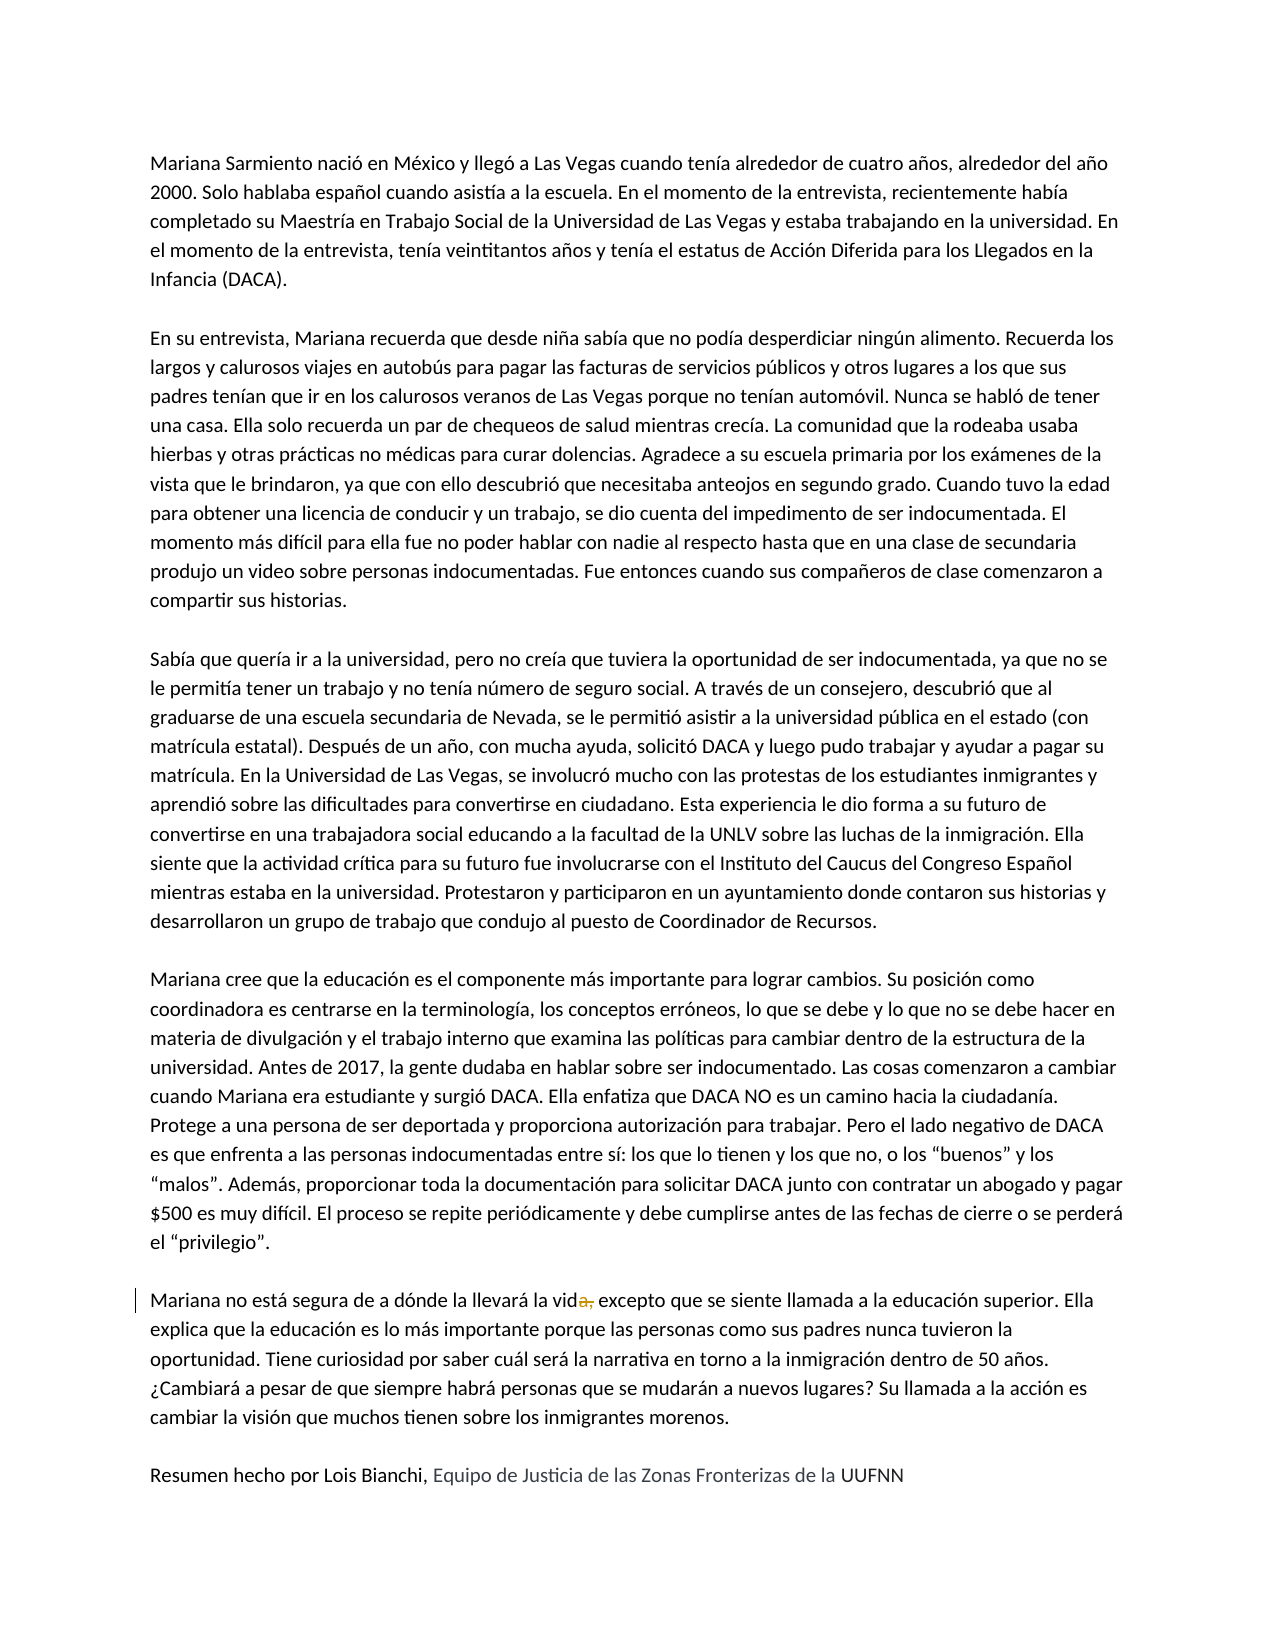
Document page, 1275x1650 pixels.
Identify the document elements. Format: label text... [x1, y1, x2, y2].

text Resumen hecho por Lois Bianchi, Equipo de Justicia de las Zonas Fronterizas de la UUFNN [150, 1462, 1125, 1488]
text Mariana cree que la educación es el componente más importante para lograr cambios. Su posición como coordinadora es centrarse en la terminología, los conceptos erróneos, lo que se debe y lo que no se debe hacer en materia de divulgación y el trabajo interno que examina las políticas para cambiar dentro de la estructura de la universidad. Antes de 2017, la gente dudaba en hablar sobre ser indocumentado. Las cosas comenzaron a cambiar cuando Mariana era estudiante y surgió DACA. Ella enfatiza que DACA NO es un camino hacia la ciudadanía. Protege a una persona de ser deportada y proporciona autorización para trabajar. Pero el lado negativo de DACA es que enfrenta a las personas indocumentadas entre sí: los que lo tienen y los que no, o los “buenos” y los “malos”. Además, proporcionar toda la documentación para solicitar DACA junto con contratar un abogado y pagar $500 es muy difícil. El proceso se repite periódicamente y debe cumplirse antes de las fechas de cierre o se perderá el “privilegio”. [150, 967, 1125, 1254]
text Mariana Sarmiento nació en México y llegó a Las Vegas cuando tenía alrededor de cuatro años, alrededor del año 2000. Solo hablaba español cuando asistía a la escuela. En el momento de la entrevista, recientemente había completado su Maestría en Trabajo Social de la Universidad de Las Vegas y estaba trabajando en la universidad. En el momento de la entrevista, tenía veintitantos años y tenía el estatus de Acción Diferida para los Llegados en la Infancia (DACA). [150, 150, 1125, 292]
text Mariana no está segura de a dónde la llevará la vid excepto que se siente llamada a la educación superior. Ella explica que la educación es lo más importante porque las personas como sus padres nunca tuvieron la oportunidad. Tiene curiosidad por saber cuál será la narrativa en torno a la inmigración dentro de 50 años. ¿Cambiará a pesar de que siempre habrá personas que se mudarán a nuevos lugares? Su llamada a la acción es cambiar la visión que muchos tienen sobre los inmigrantes morenos. [150, 1287, 1125, 1429]
text Sabía que quería ir a la universidad, pero no creía que tuviera la oportunidad de ser indocumentada, ya que no se le permitía tener un trabajo y no tenía número de seguro social. A través de un consejero, descubrió que al graduarse de una escuela secundaria de Nevada, se le permitió asistir a la universidad pública en el estado (con matrícula estatal). Después de un año, con mucha ayuda, solicitó DACA y luego pudo trabajar y ayudar a pagar su matrícula. En la Universidad de Las Vegas, se involucró mucho con las protestas de los estudiantes inmigrantes y aprendió sobre las dificultades para convertirse en ciudadano. Esta experiencia le dio forma a su futuro de convertirse en una trabajadora social educando a la facultad de la UNLV sobre las luchas de la inmigración. Ella siente que la actividad crítica para su futuro fue involucrarse con el Instituto del Caucus del Congreso Español mientras estaba en la universidad. Protestaron y participaron en un ayuntamiento donde contaron sus historias y desarrollaron un grupo de trabajo que condujo al puesto de Coordinador de Recursos. [150, 646, 1125, 934]
text En su entrevista, Mariana recuerda que desde niña sabía que no podía desperdiciar ningún alimento. Recuerda los largos y calurosos viajes en autobús para pagar las facturas de servicios públicos y otros lugares a los que sus padres tenían que ir en los calurosos veranos de Las Vegas porque no tenían automóvil. Nunca se habló de tener una casa. Ella solo recuerda un par de chequeos de salud mientras crecía. La comunidad que la rodeaba usaba hierbas y otras prácticas no médicas para curar dolencias. Agradece a su escuela primaria por los exámenes de la vista que le brindaron, ya que con ello descubrió que necesitaba anteojos en segundo grado. Cuando tuvo la edad para obtener una licencia de conducir y un trabajo, se dio cuenta del impedimento de ser indocumentada. El momento más difícil para ella fue no poder hablar con nadie al respecto hasta que en una clase de secundaria produjo un video sobre personas indocumentadas. Fue entonces cuando sus compañeros de clase comenzaron a compartir sus historias. [150, 325, 1125, 613]
